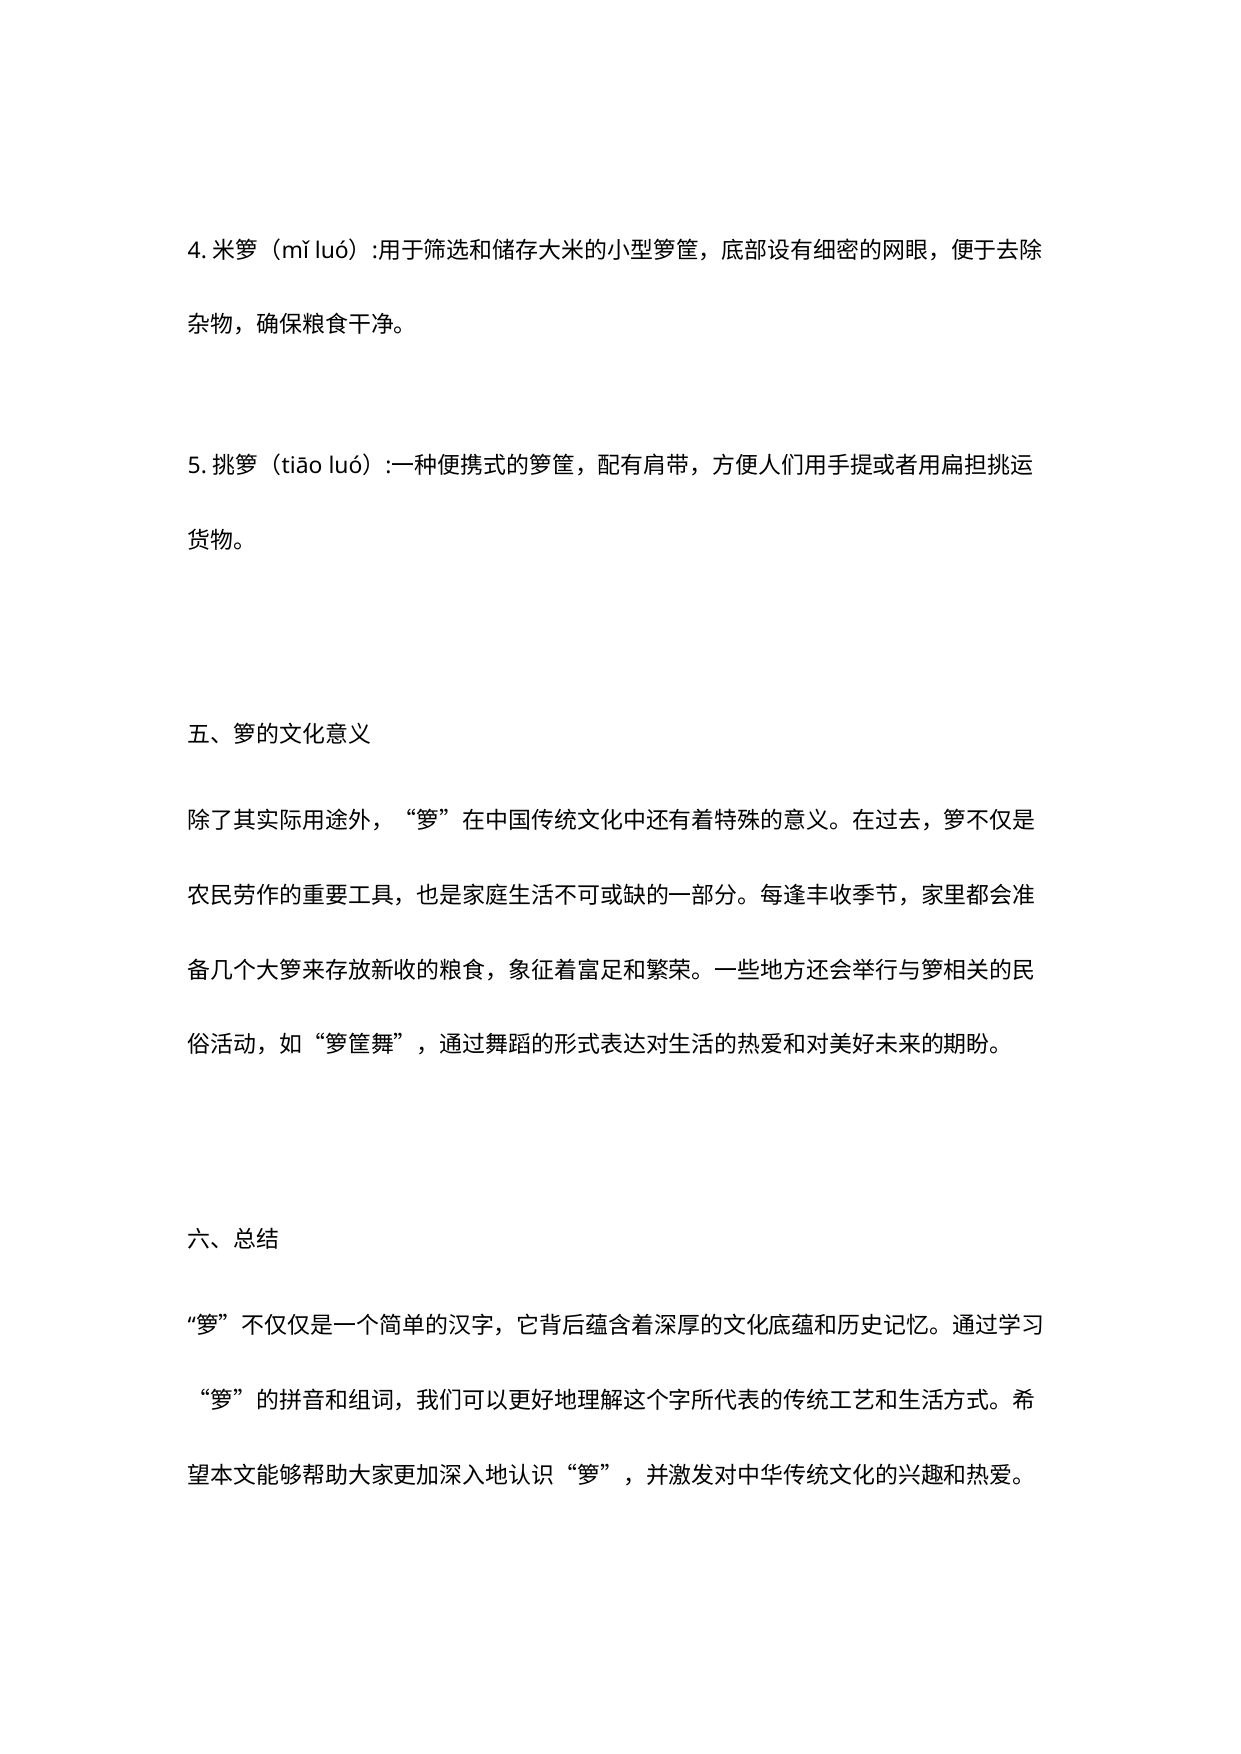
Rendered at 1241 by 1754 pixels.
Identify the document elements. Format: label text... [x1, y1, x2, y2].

text 六、总结 [187, 1205, 1053, 1270]
text 除了其实际用途外，“箩”在中国传统文化中还有着特殊的意义。在过去，箩不仅是农民劳作的重要工具，也是家庭生活不可或缺的一部分。每逢丰收季节，家里都会准备几个大箩来存放新收的粮食，象征着富足和繁荣。一些地方还会举行与箩相关的民俗活动，如“箩筐舞”，通过舞蹈的形式表达对生活的热爱和对美好未来的期盼。 [187, 786, 1053, 1076]
text 4. 米箩（mǐ luó）:用于筛选和储存大米的小型箩筐，底部设有细密的网眼，便于去除杂物，确保粮食干净。 [187, 216, 1053, 356]
text 5. 挑箩（tiāo luó）:一种便携式的箩筐，配有肩带，方便人们用手提或者用扁担挑运货物。 [187, 431, 1053, 571]
text 五、箩的文化意义 [187, 700, 1053, 765]
text “箩”不仅仅是一个简单的汉字，它背后蕴含着深厚的文化底蕴和历史记忆。通过学习“箩”的拼音和组词，我们可以更好地理解这个字所代表的传统工艺和生活方式。希望本文能够帮助大家更加深入地认识“箩”，并激发对中华传统文化的兴趣和热爱。 [187, 1291, 1053, 1506]
